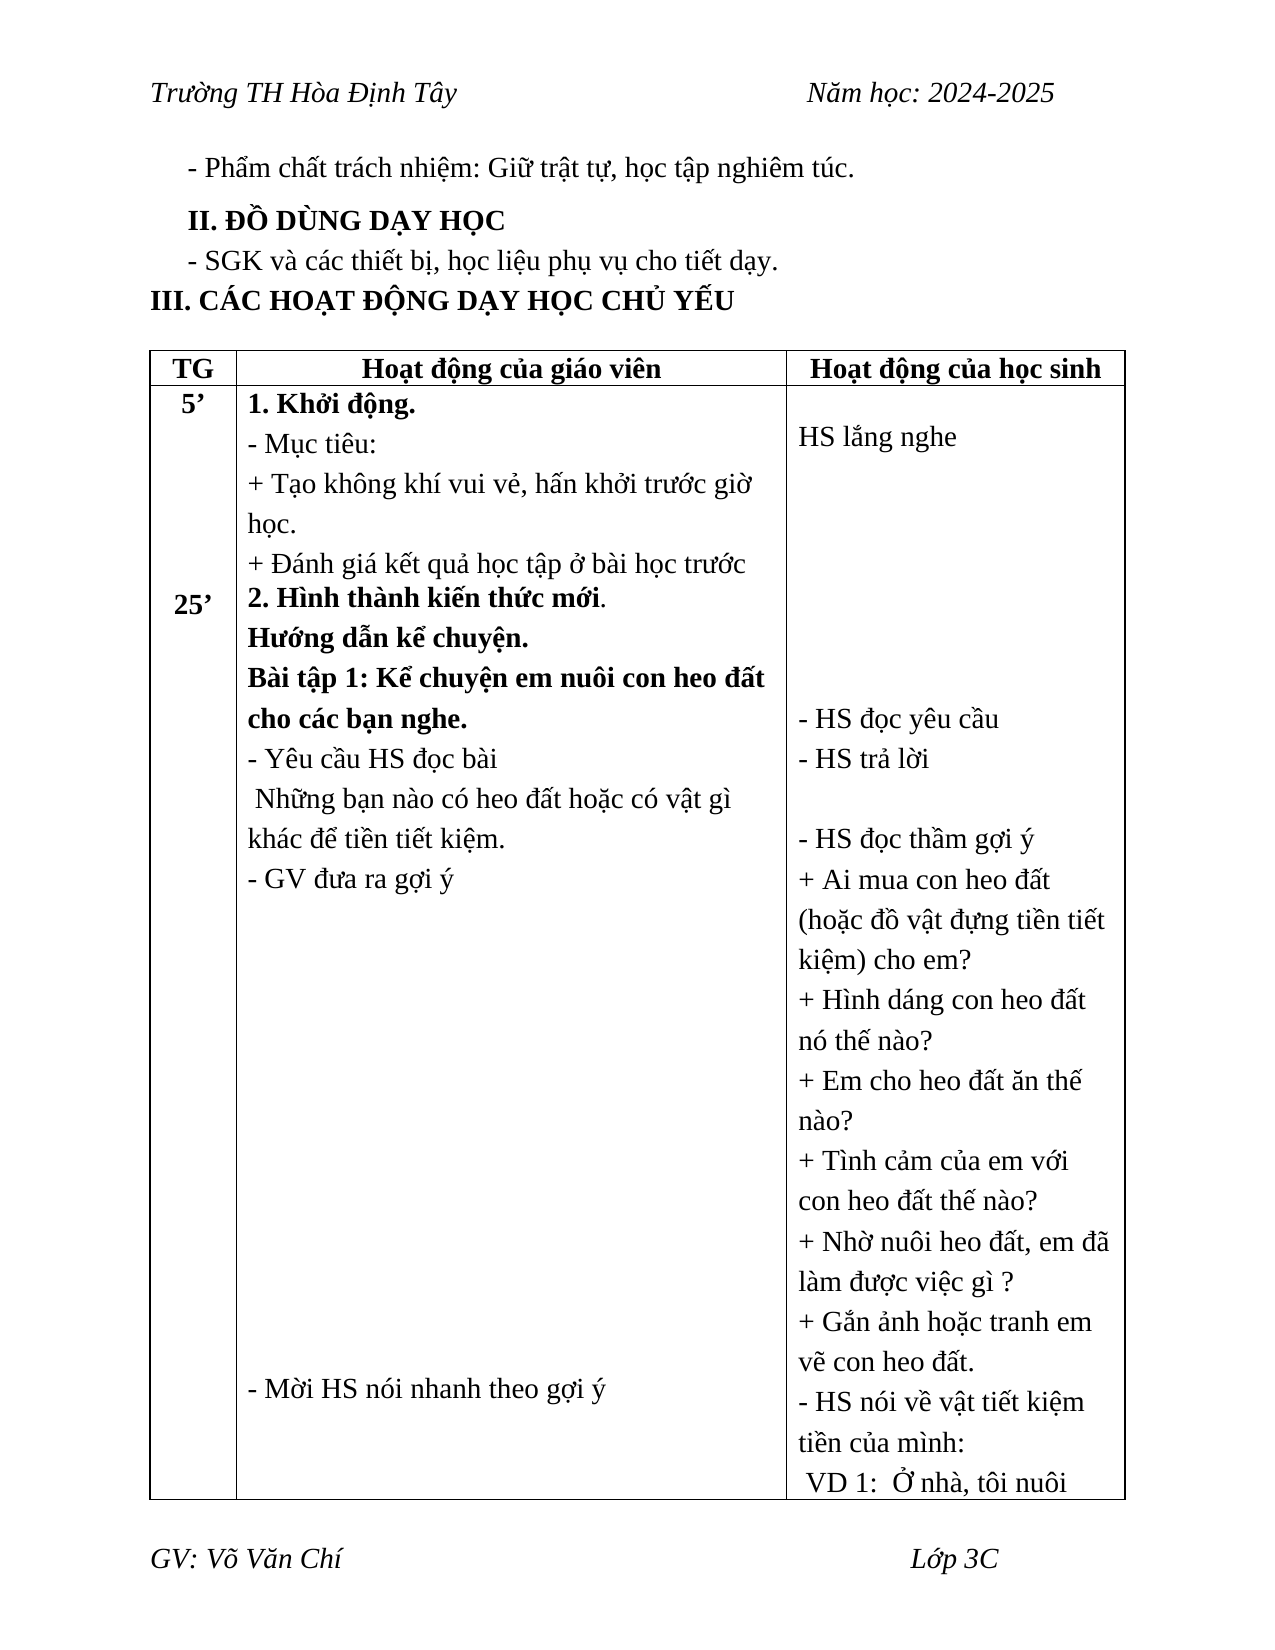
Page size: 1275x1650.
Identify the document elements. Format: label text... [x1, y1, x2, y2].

table_header Hoạt động của học sinh [787, 351, 1124, 385]
text III. CÁC HOẠT ĐỘNG DẠY HỌC CHỦ YẾU [150, 283, 1125, 317]
table_header TG [151, 351, 236, 385]
text - Phẩm chất trách nhiệm: Giữ trật tự, học tập nghiêm túc. [150, 150, 1125, 183]
table_cell 5’ 25’ 5’ [151, 386, 236, 1498]
table_header Hoạt động của giáo viên [237, 351, 786, 385]
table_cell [787, 386, 1124, 1498]
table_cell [237, 386, 786, 1498]
text - SGK và các thiết bị, học liệu phụ vụ cho tiết dạy. [150, 243, 1125, 276]
text II. ĐỒ DÙNG DẠY HỌC [150, 203, 1125, 236]
